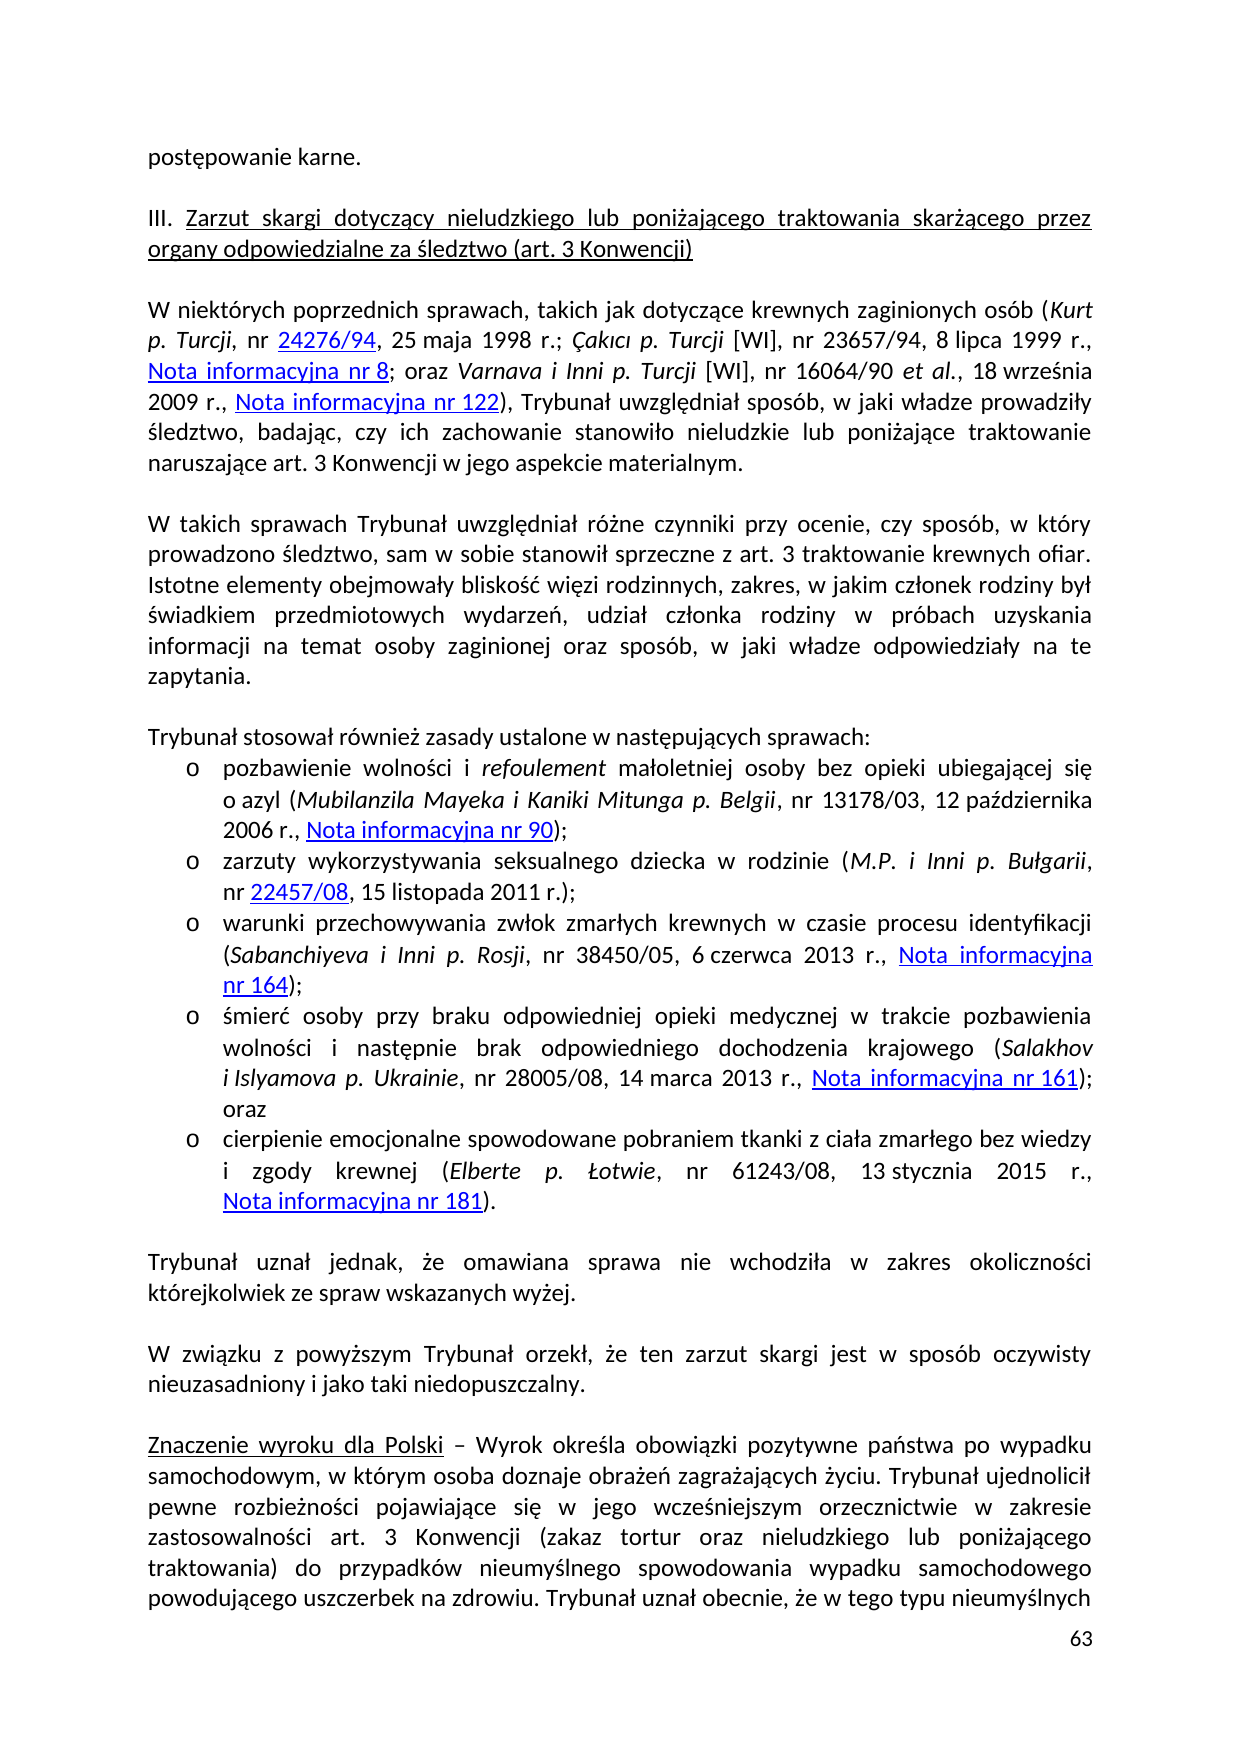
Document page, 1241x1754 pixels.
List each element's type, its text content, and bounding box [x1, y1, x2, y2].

text Trybunał uznał jednak, że omawiana sprawa nie wchodziła w zakres okoliczności którejkolwiek ze spraw wskazanych wyżej. [148, 1247, 1093, 1308]
text Trybunał stosował również zasady ustalone w następujących sprawach: [148, 721, 1093, 752]
list warunki przechowywania zwłok zmarłych krewnych w czasie procesu identyfikacji (Sabanchiyeva i Inni p. Rosji, nr 38450/05, 6 czerwca 2013 r., Nota informacyjna nr 164); [185, 907, 1093, 1000]
list zarzuty wykorzystywania seksualnego dziecka w rodzinie (M.P. i Inni p. Bułgarii, nr 22457/08, 15 listopada 2011 r.); [185, 845, 1093, 907]
list pozbawienie wolności i refoulement małoletniej osoby bez opieki ubiegającej się o azyl (Mubilanzila Mayeka i Kaniki Mitunga p. Belgii, nr 13178/03, 12 października 2006 r., Nota informacyjna nr 90); [185, 752, 1093, 845]
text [148, 1430, 1093, 1613]
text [148, 142, 1093, 172]
list śmierć osoby przy braku odpowiedniej opieki medycznej w trakcie pozbawienia wolności i następnie brak odpowiedniego dochodzenia krajowego (Salakhov i Islyamova p. Ukrainie, nr 28005/08, 14 marca 2013 r., Nota informacyjna nr 161); oraz [185, 1000, 1093, 1123]
list cierpienie emocjonalne spowodowane pobraniem tkanki z ciała zmarłego bez wiedzy i zgody krewnej (Elberte p. Łotwie, nr 61243/08, 13 stycznia 2015 r., Nota informacyjna nr 181). [185, 1123, 1093, 1216]
text W takich sprawach Trybunał uwzględniał różne czynniki przy ocenie, czy sposób, w który prowadzono śledztwo, sam w sobie stanowił sprzeczne z art. 3 traktowanie krewnych ofiar. Istotne elementy obejmowały bliskość więzi rodzinnych, zakres, w jakim członek rodziny był świadkiem przedmiotowych wydarzeń, udział członka rodziny w próbach uzyskania informacji na temat osoby zaginionej oraz sposób, w jaki władze odpowiedziały na te zapytania. [148, 508, 1093, 691]
text III. Zarzut skargi dotyczący nieludzkiego lub poniżającego traktowania skarżącego przez organy odpowiedzialne za śledztwo (art. 3 Konwencji) [148, 203, 1093, 264]
text W związku z powyższym Trybunał orzekł, że ten zarzut skargi jest w sposób oczywisty nieuzasadniony i jako taki niedopuszczalny. [148, 1338, 1093, 1399]
text W niektórych poprzednich sprawach, takich jak dotyczące krewnych zaginionych osób (Kurt p. Turcji, nr 24276/94, 25 maja 1998 r.; Çakıcı p. Turcji [WI], nr 23657/94, 8 lipca 1999 r., Nota informacyjna nr 8; oraz Varnava i Inni p. Turcji [WI], nr 16064/90 et al., 18 września 2009 r., Nota informacyjna nr 122), Trybunał uwzględniał sposób, w jaki władze prowadziły śledztwo, badając, czy ich zachowanie stanowiło nieludzkie lub poniżające traktowanie naruszające art. 3 Konwencji w jego aspekcie materialnym. [148, 294, 1093, 477]
